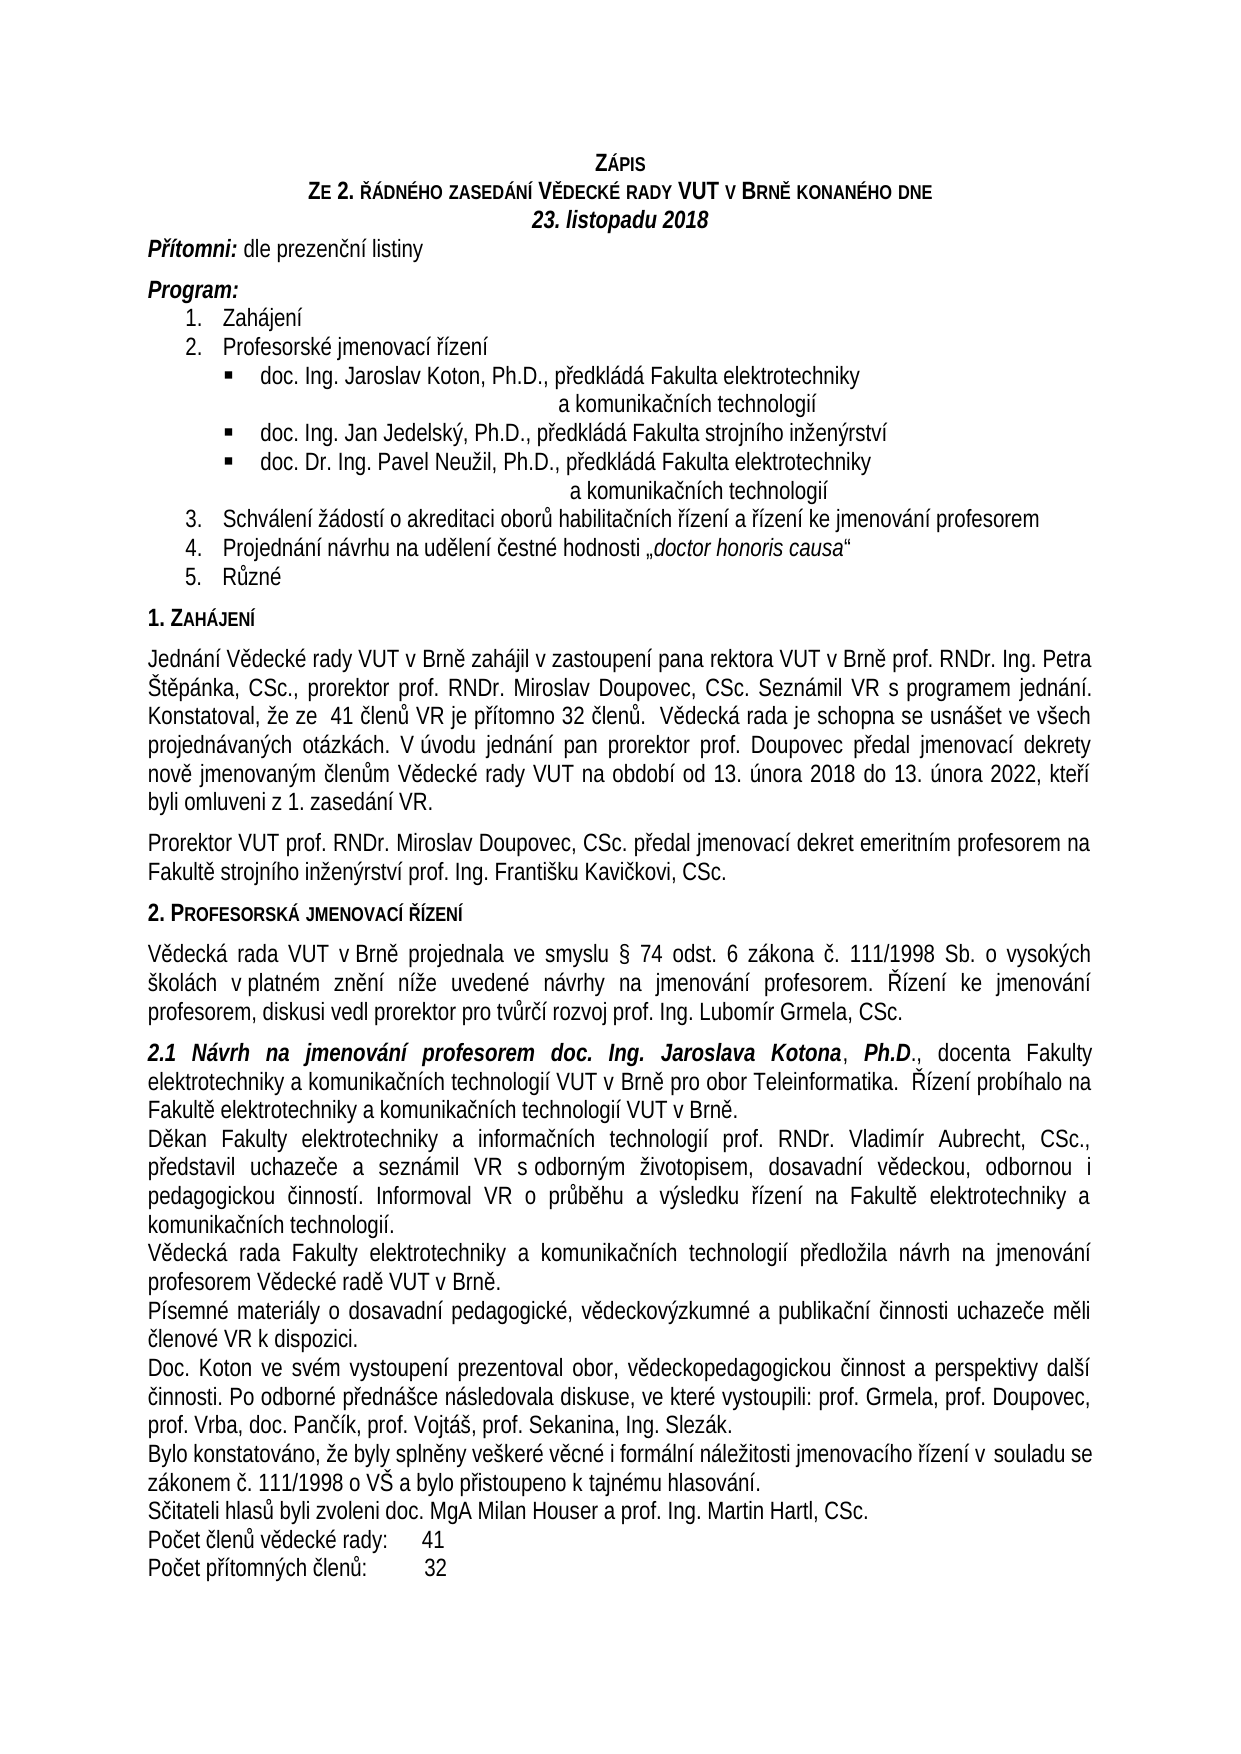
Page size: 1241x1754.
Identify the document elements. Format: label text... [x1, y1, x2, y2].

text Bylo konstatováno, že byly splněny veškeré věcné i formální náležitosti jmenovacího řízení v souladu se zákonem č. 111/1998 o VŠ a bylo přistoupeno k tajnému hlasování. [148, 1439, 1093, 1496]
text 2.1 Návrh na jmenování profesorem doc. Ing. Jaroslava Kotona, Ph.D., docenta Fakulty elektrotechniky a komunikačních technologií VUT v Brně pro obor Teleinformatika. Řízení probíhalo na Fakultě elektrotechniky a komunikačních technologií VUT v Brně. [148, 1038, 1093, 1124]
list Projednání návrhu na udělení čestné hodnosti „doctor honoris causa“ [185, 533, 1093, 562]
list Zahájení [185, 303, 1093, 332]
list Schválení žádostí o akreditaci oborů habilitačních řízení a řízení ke jmenování profesorem [185, 504, 1093, 533]
text Doc. Koton ve svém vystoupení prezentoval obor, vědeckopedagogickou činnost a perspektivy další činnosti. Po odborné přednášce následovala diskuse, ve které vystoupili: prof. Grmela, prof. Doupovec, prof. Vrba, doc. Pančík, prof. Vojtáš, prof. Sekanina, Ing. Slezák. [148, 1353, 1093, 1439]
list a komunikačních technologií [260, 389, 1093, 418]
title 23. listopadu 2018 [148, 205, 1093, 233]
list doc. Ing. Jaroslav Koton, Ph.D., předkládá Fakulta elektrotechniky [223, 361, 1093, 389]
text Vědecká rada VUT v Brně projednala ve smyslu § 74 odst. 6 zákona č. 111/1998 Sb. o vysokých školách v platném znění níže uvedené návrhy na jmenování profesorem. Řízení ke jmenování profesorem, diskusi vedl prorektor pro tvůrčí rozvoj prof. Ing. Lubomír Grmela, CSc. [148, 939, 1093, 1025]
text 2. Profesorská jmenovací řízení [148, 898, 1093, 927]
text Jednání Vědecké rady VUT v Brně zahájil v zastoupení pana rektora VUT v Brně prof. RNDr. Ing. Petra Štěpánka, CSc., prorektor prof. RNDr. Miroslav Doupovec, CSc. Seznámil VR s programem jednání. Konstatoval, že ze 41 členů VR je přítomno 32 členů. Vědecká rada je schopna se usnášet ve všech projednávaných otázkách. V úvodu jednání pan prorektor prof. Doupovec předal jmenovací dekrety nově jmenovaným členům Vědecké rady VUT na období od 13. února 2018 do 13. února 2022, kteří byli omluveni z 1. zasedání VR. [148, 644, 1093, 816]
text Prorektor VUT prof. RNDr. Miroslav Doupovec, CSc. předal jmenovací dekret emeritním profesorem na Fakultě strojního inženýrství prof. Ing. Františku Kavičkovi, CSc. [148, 828, 1093, 886]
title Ze 2. řádného zasedání Vědecké rady VUT v Brně konaného dne [148, 176, 1093, 205]
title Přítomni: dle prezenční listiny [148, 233, 1093, 262]
list doc. Dr. Ing. Pavel Neužil, Ph.D., předkládá Fakulta elektrotechniky [223, 447, 1093, 476]
text 1. Zahájení [148, 603, 1093, 632]
text Písemné materiály o dosavadní pedagogické, vědeckovýzkumné a publikační činnosti uchazeče měli členové VR k dispozici. [148, 1296, 1093, 1353]
list doc. Ing. Jan Jedelský, Ph.D., předkládá Fakulta strojního inženýrství [223, 418, 1093, 447]
title Program: [148, 275, 1093, 303]
text Děkan Fakulty elektrotechniky a informačních technologií prof. RNDr. Vladimír Aubrecht, CSc., představil uchazeče a seznámil VR s odborným životopisem, dosavadní vědeckou, odbornou i pedagogickou činností. Informoval VR o průběhu a výsledku řízení na Fakultě elektrotechniky a komunikačních technologií. [148, 1124, 1093, 1238]
list Profesorské jmenovací řízení [185, 332, 1093, 361]
list a komunikačních technologií [260, 476, 1093, 504]
text Sčitateli hlasů byli zvoleni doc. MgA Milan Houser a prof. Ing. Martin Hartl, CSc. [148, 1496, 1093, 1525]
title Zápis [148, 148, 1093, 176]
text Vědecká rada Fakulty elektrotechniky a komunikačních technologií předložila návrh na jmenování profesorem Vědecké radě VUT v Brně. [148, 1238, 1093, 1296]
text Počet členů vědecké rady: 41 [148, 1525, 1093, 1553]
text Počet přítomných členů: 32 [148, 1553, 1093, 1582]
list Různé [185, 562, 1093, 590]
